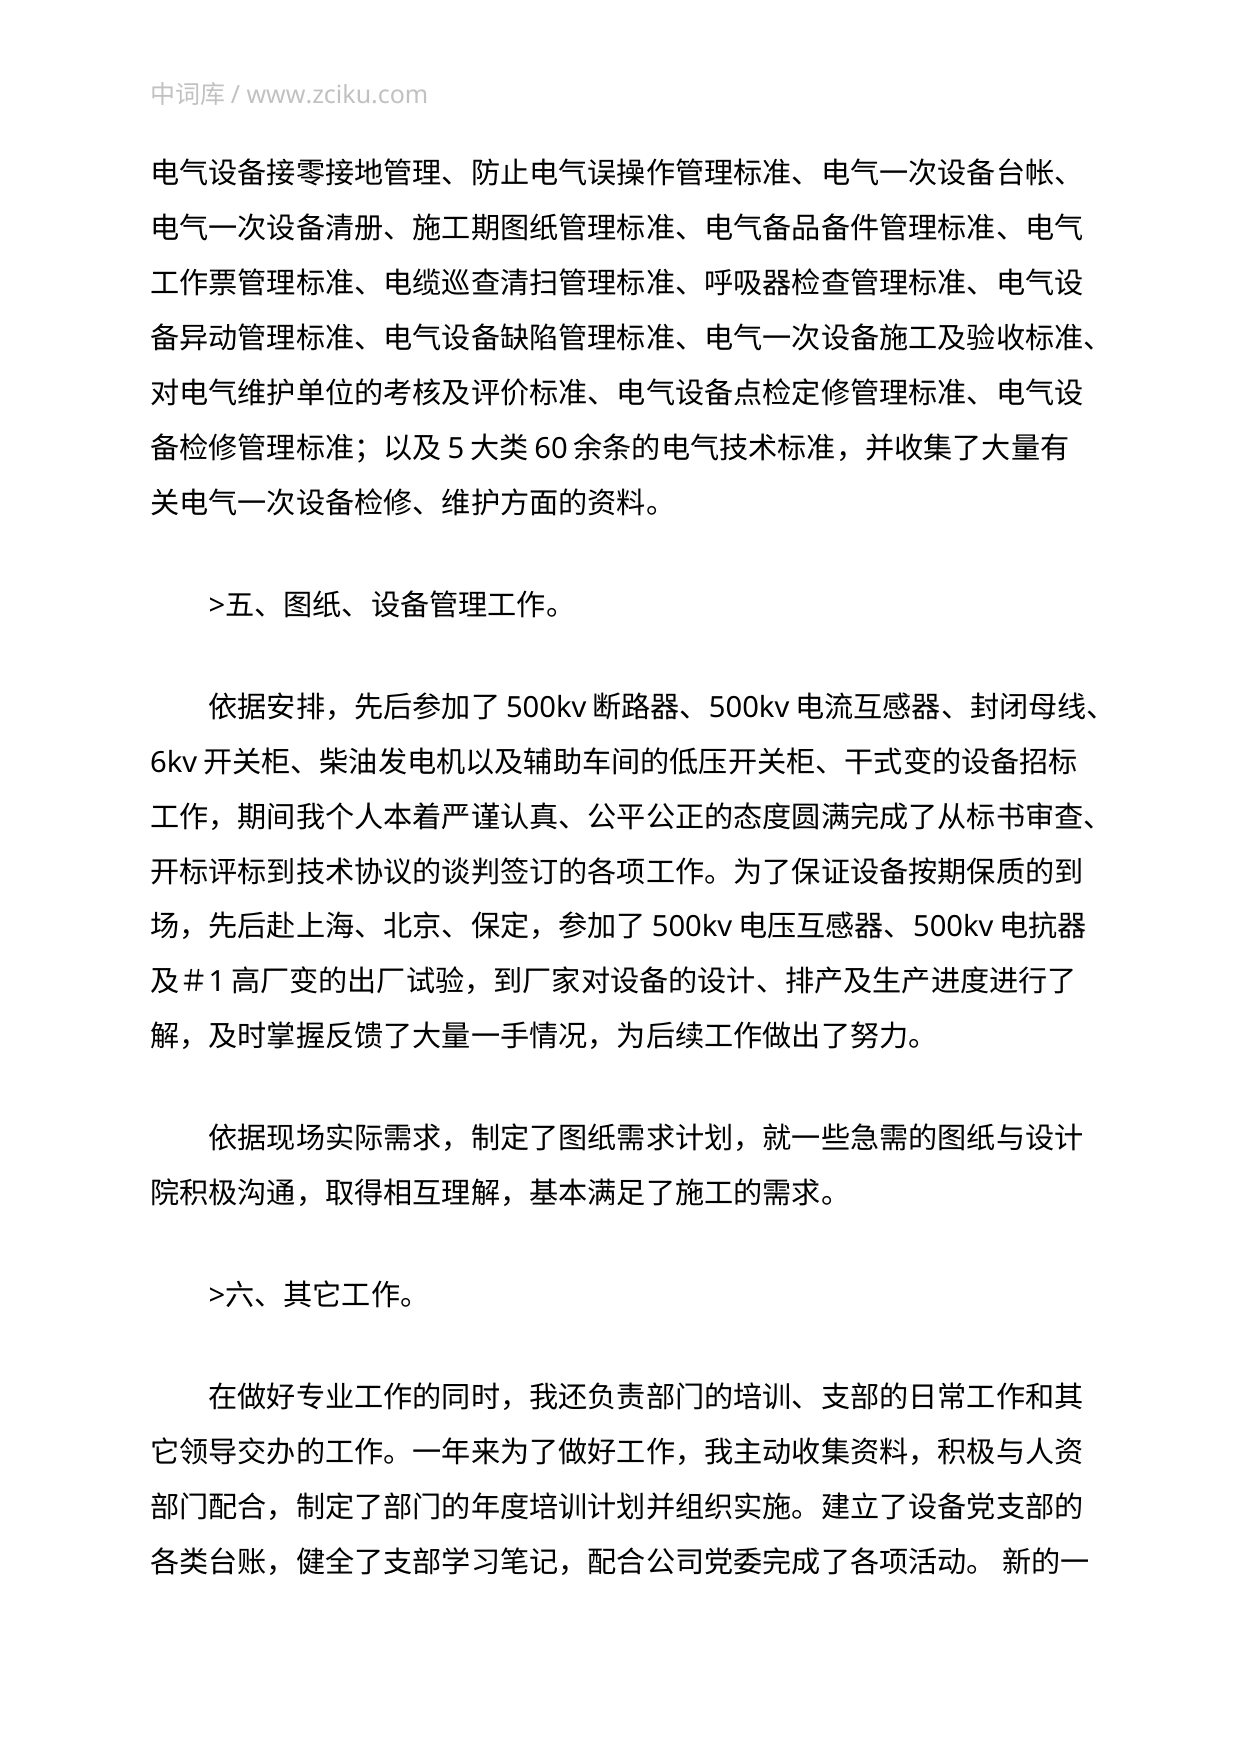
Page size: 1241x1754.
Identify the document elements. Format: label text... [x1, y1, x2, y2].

text 依据现场实际需求，制定了图纸需求计划，就一些急需的图纸与设计院积极沟通，取得相互理解，基本满足了施工的需求。 [150, 1115, 1090, 1212]
text >五、图纸、设备管理工作。 [150, 581, 1090, 624]
text >六、其它工作。 [150, 1271, 1090, 1314]
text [150, 150, 1090, 522]
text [150, 1373, 1090, 1580]
text 依据安排，先后参加了500kv断路器、500kv电流互感器、封闭母线、6kv开关柜、柴油发电机以及辅助车间的低压开关柜、干式变的设备招标工作，期间我个人本着严谨认真、公平公正的态度圆满完成了从标书审查、开标评标到技术协议的谈判签订的各项工作。为了保证设备按期保质的到场，先后赴上海、北京、保定，参加了500kv电压互感器、500kv电抗器及＃1高厂变的出厂试验，到厂家对设备的设计、排产及生产进度进行了解，及时掌握反馈了大量一手情况，为后续工作做出了努力。 [150, 683, 1090, 1055]
